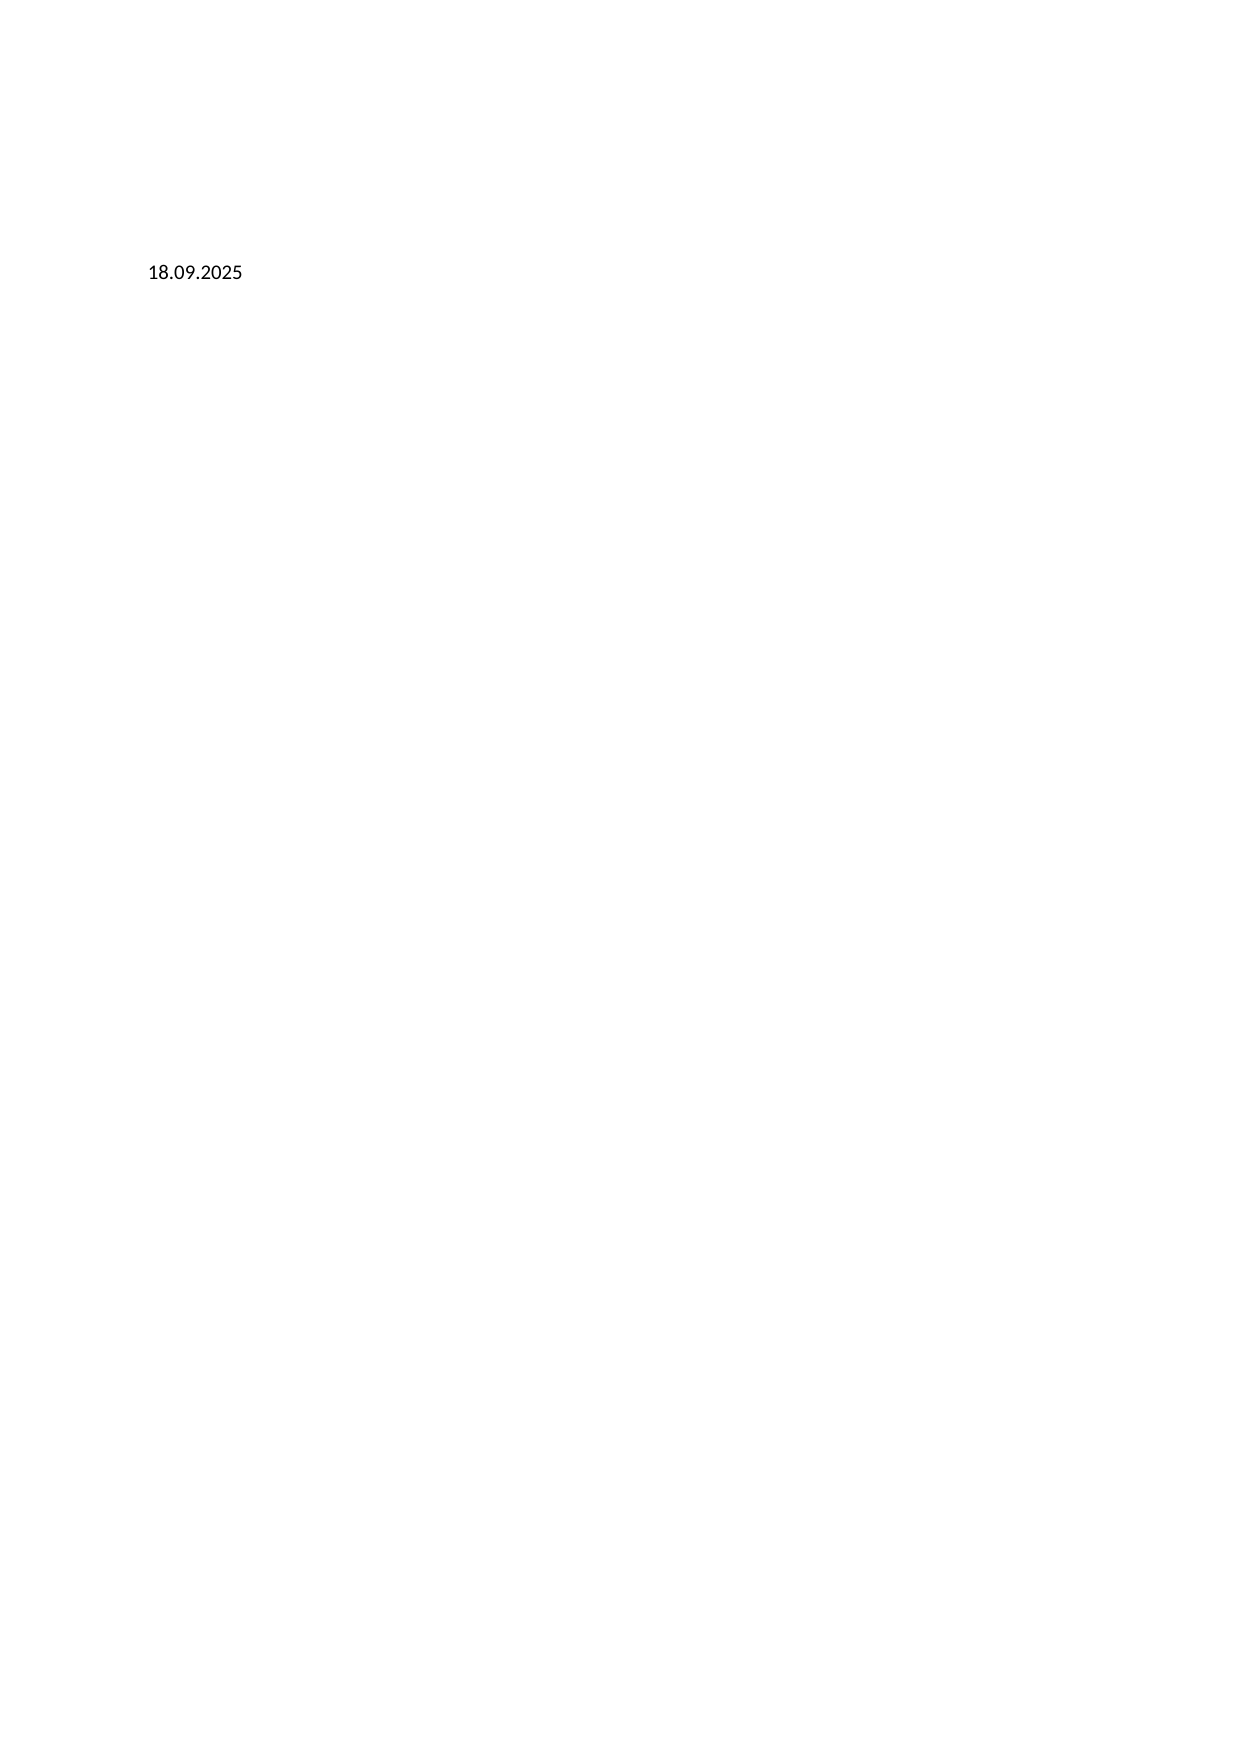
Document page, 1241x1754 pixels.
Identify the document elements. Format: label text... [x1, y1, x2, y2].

text 18.09.2025 [148, 259, 1134, 284]
